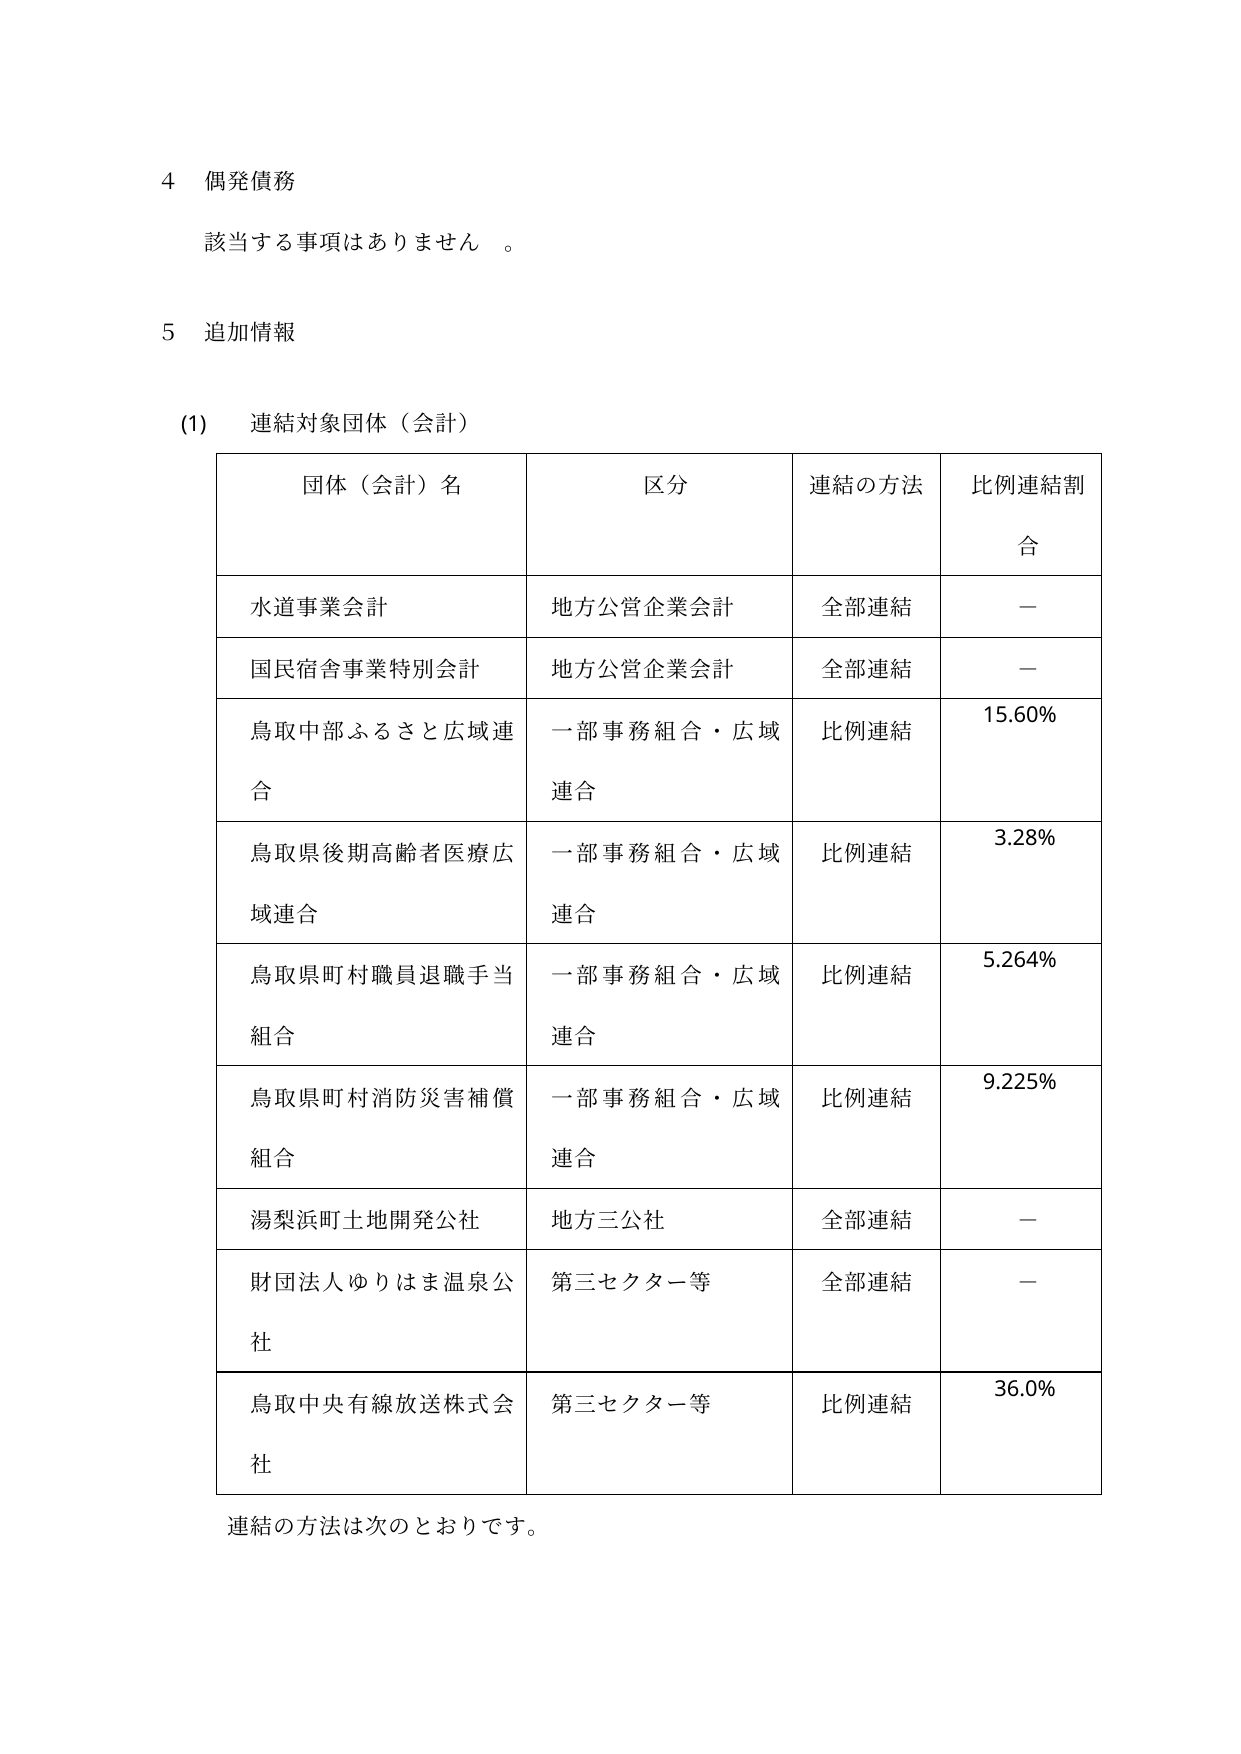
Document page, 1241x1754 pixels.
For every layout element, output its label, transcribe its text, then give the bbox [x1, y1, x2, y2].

table_header 連結の方法 [793, 454, 940, 575]
text ５ 追加情報 [158, 301, 1083, 362]
table_cell 9.225% [941, 1066, 1101, 1187]
table_cell 地方三公社 [527, 1189, 792, 1249]
table_cell 第三セクター等 [527, 1373, 792, 1494]
table_header 区分 [527, 454, 792, 575]
text 該当する事項はありません。 [158, 210, 1083, 271]
table_cell 3.28% [941, 822, 1101, 943]
table_cell 鳥取県町村職員退職手当組合 [217, 944, 526, 1065]
table_cell 5.264% [941, 944, 1101, 1065]
table_cell 財団法人ゆりはま温泉公社 [217, 1250, 526, 1371]
table_cell 一部事務組合・広域連合 [527, 944, 792, 1065]
table_cell 比例連結 [793, 822, 940, 943]
table_cell － [941, 638, 1101, 698]
text 連結の方法は次のとおりです。 [158, 1495, 1083, 1555]
table_cell 比例連結 [793, 944, 940, 1065]
table_cell 全部連結 [793, 576, 940, 637]
table_cell 地方公営企業会計 [527, 576, 792, 637]
table_cell 一部事務組合・広域連合 [527, 1066, 792, 1187]
table_cell 全部連結 [793, 1250, 940, 1371]
table_cell 15.60% [941, 699, 1101, 821]
table_cell 全部連結 [793, 1189, 940, 1249]
table_cell 鳥取中部ふるさと広域連合 [217, 699, 526, 821]
table_header 団体（会計）名 [217, 454, 526, 575]
table_cell 比例連結 [793, 699, 940, 821]
table_header 比例連結割合 [941, 454, 1101, 575]
table_cell 比例連結 [793, 1066, 940, 1187]
table_cell 鳥取中央有線放送株式会社 [217, 1373, 526, 1494]
table_cell 36.0% [941, 1373, 1101, 1494]
table_cell 地方公営企業会計 [527, 638, 792, 698]
table_cell 国民宿舎事業特別会計 [217, 638, 526, 698]
table_cell 比例連結 [793, 1373, 940, 1494]
table_cell 水道事業会計 [217, 576, 526, 637]
table_cell 一部事務組合・広域連合 [527, 822, 792, 943]
text ４ 偶発債務 [158, 149, 1083, 210]
table_cell － [941, 1189, 1101, 1249]
table_cell 湯梨浜町土地開発公社 [217, 1189, 526, 1249]
table_cell 全部連結 [793, 638, 940, 698]
table_cell 第三セクター等 [527, 1250, 792, 1371]
table_cell 鳥取県後期高齢者医療広域連合 [217, 822, 526, 943]
table_cell 一部事務組合・広域連合 [527, 699, 792, 821]
table_cell － [941, 576, 1101, 637]
text (1) 連結対象団体（会計） [158, 392, 1083, 453]
table_cell － [941, 1250, 1101, 1371]
table_cell 鳥取県町村消防災害補償組合 [217, 1066, 526, 1187]
